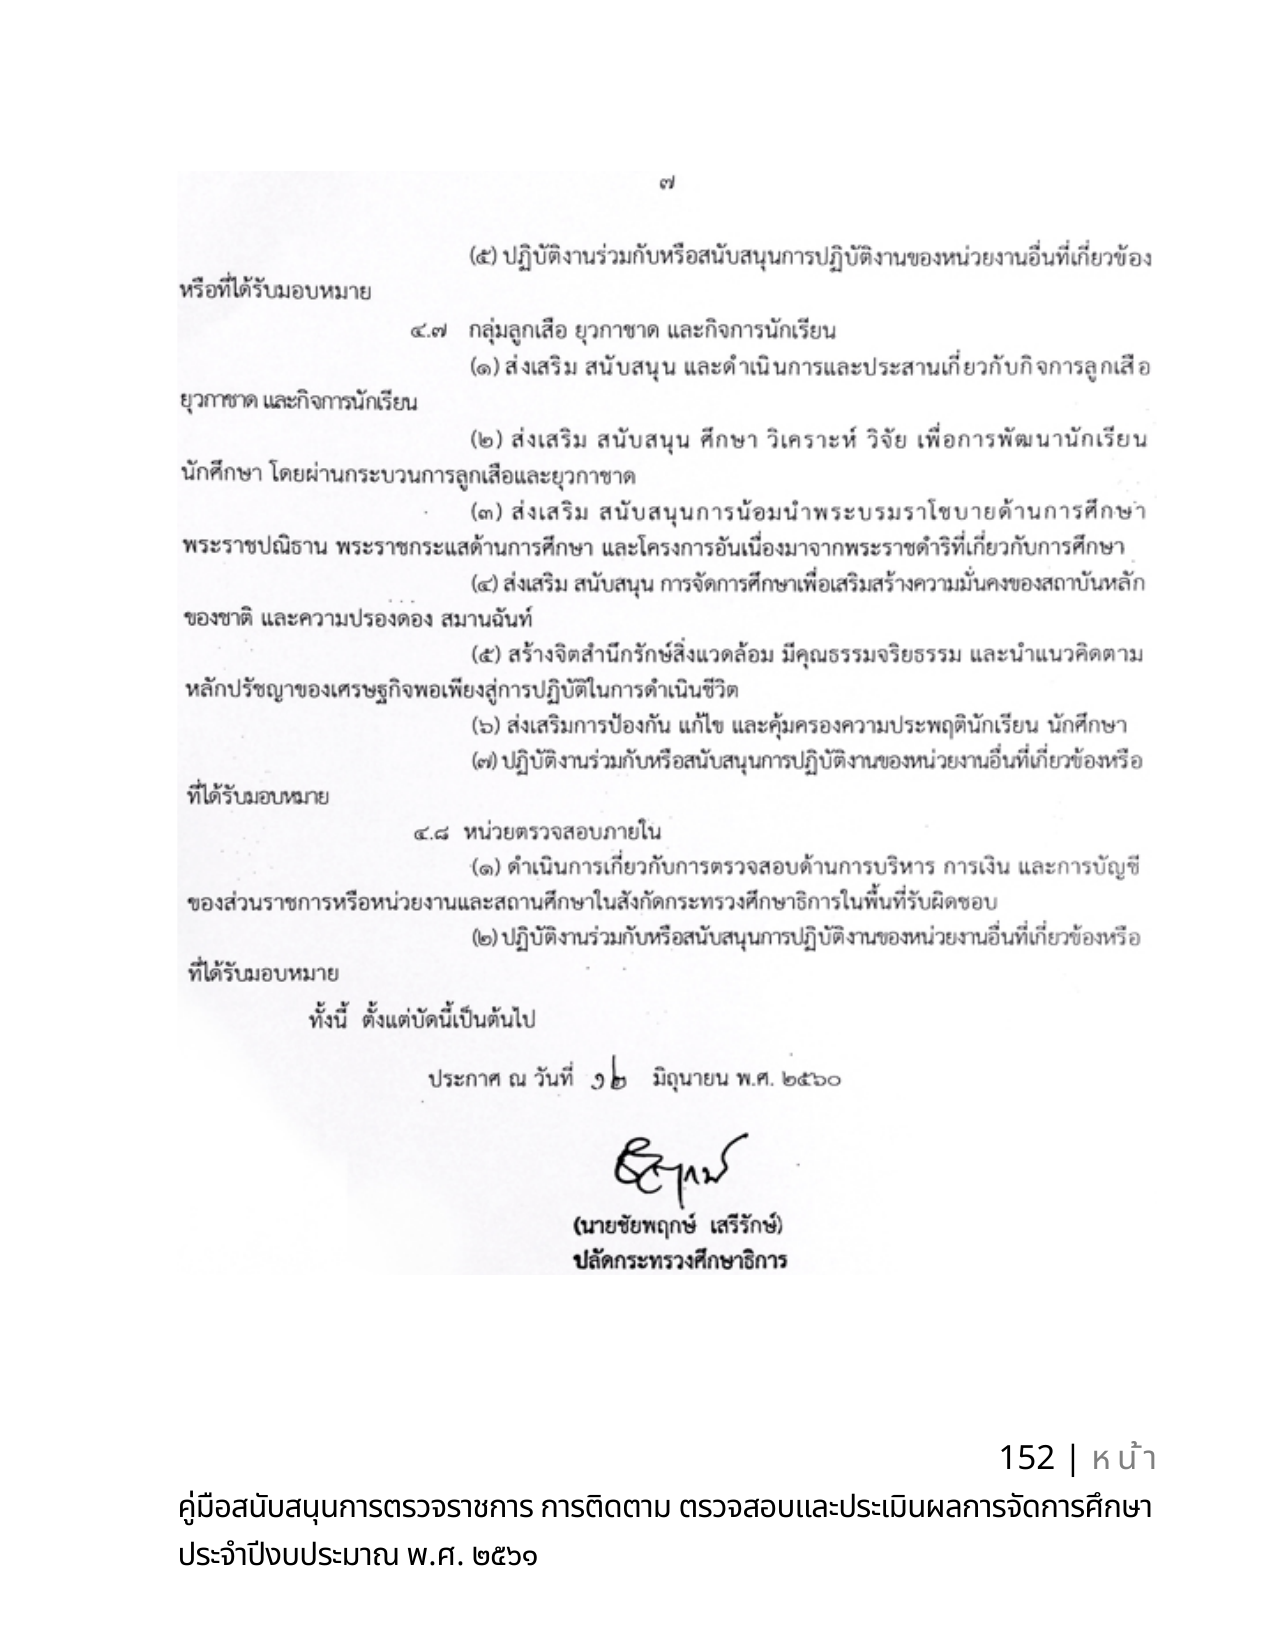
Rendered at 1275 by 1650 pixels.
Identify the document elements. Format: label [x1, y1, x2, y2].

picture [177, 171, 1157, 1275]
